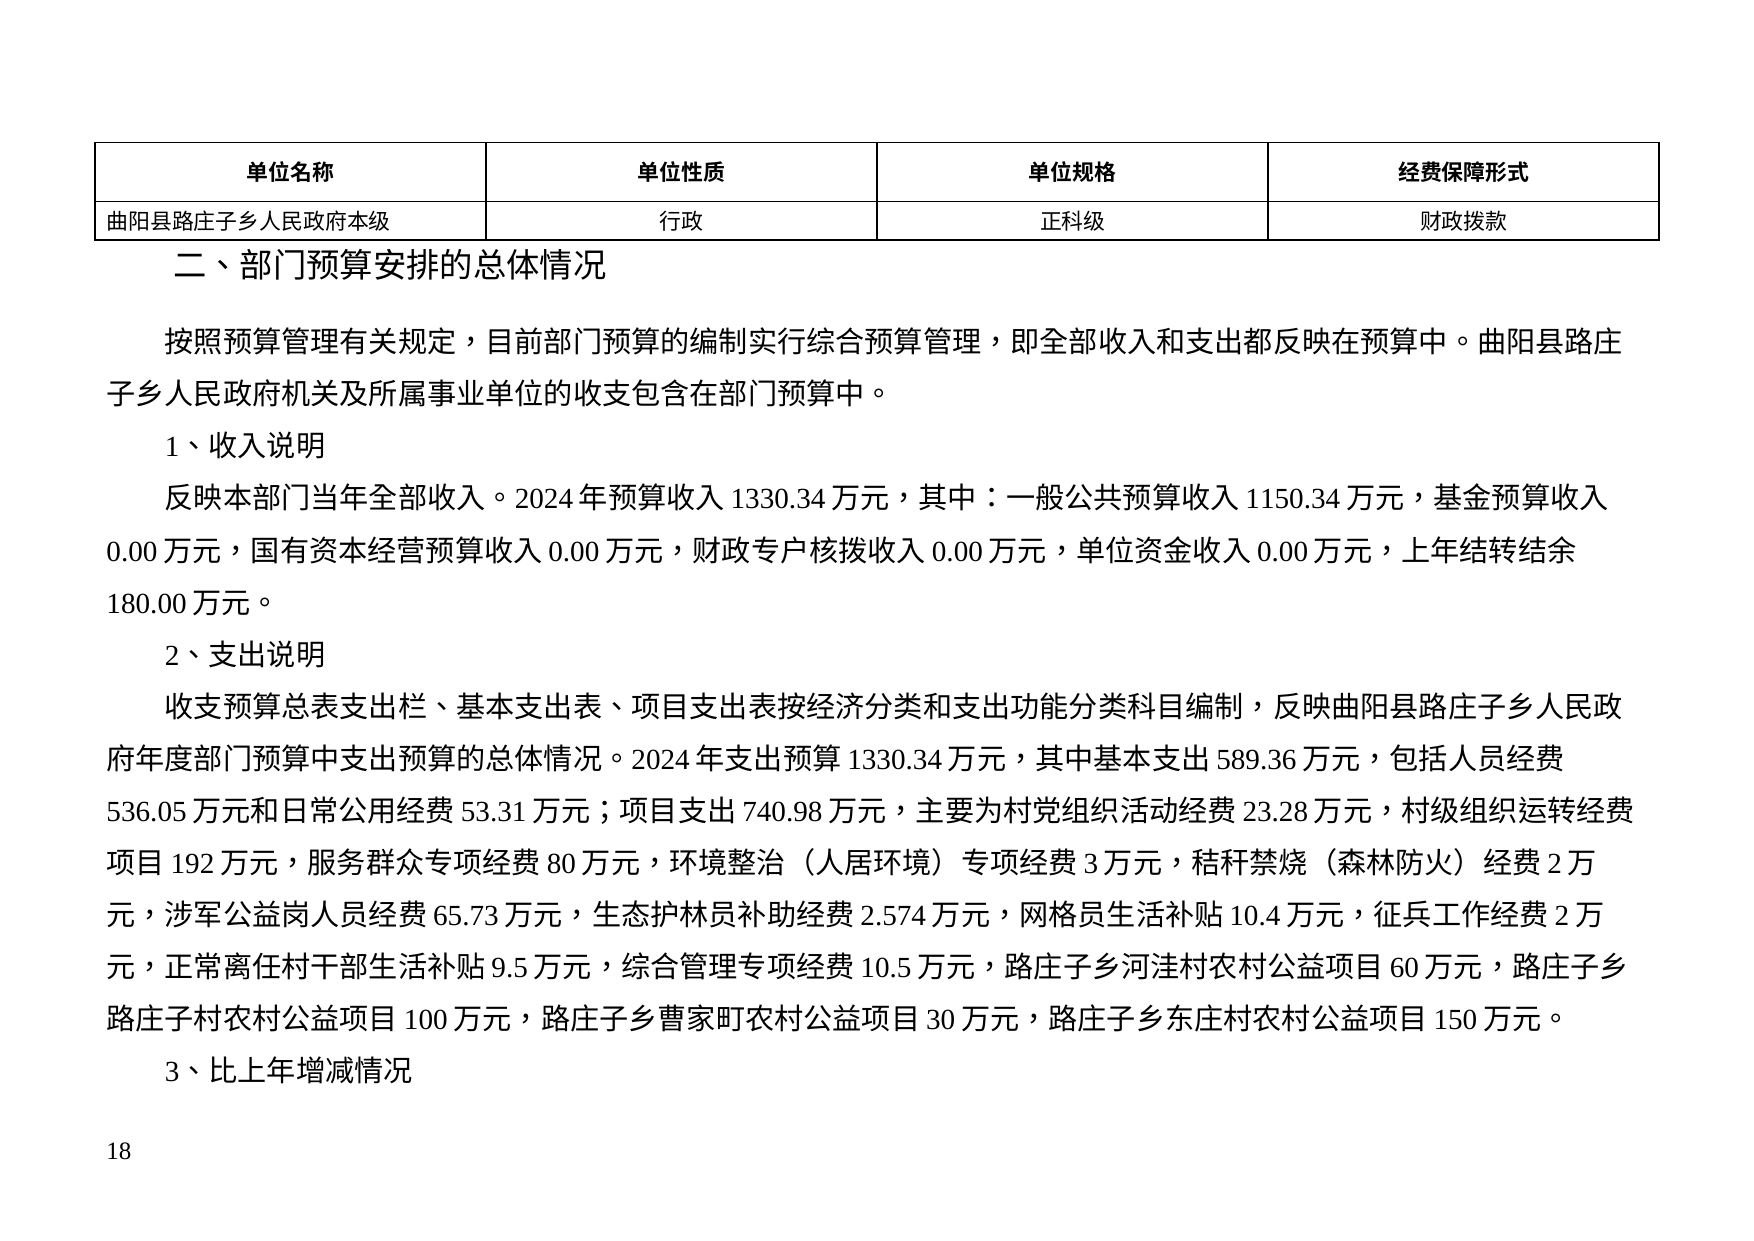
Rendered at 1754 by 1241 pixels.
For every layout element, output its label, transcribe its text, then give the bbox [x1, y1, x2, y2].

table_header 经费保障形式 [1269, 143, 1658, 201]
table_cell 行政 [487, 202, 876, 239]
table_cell 财政拨款 [1269, 202, 1658, 239]
table_header 单位名称 [96, 143, 485, 201]
table_cell 正科级 [878, 202, 1267, 239]
text 二、部门预算安排的总体情况 [106, 242, 1648, 287]
text 1、收入说明 [106, 415, 1648, 467]
text 按照预算管理有关规定，目前部门预算的编制实行综合预算管理，即全部收入和支出都反映在预算中。曲阳县路庄子乡人民政府机关及所属事业单位的收支包含在部门预算中。 [106, 311, 1648, 415]
text 收支预算总表支出栏、基本支出表、项目支出表按经济分类和支出功能分类科目编制，反映曲阳县路庄子乡人民政府年度部门预算中支出预算的总体情况。2024年支出预算1330.34万元，其中基本支出589.36万元，包括人员经费536.05万元和日常公用经费53.31万元；项目支出740.98万元，主要为村党组织活动经费23.28万元，村级组织运转经费项目192万元，服务群众专项经费80万元，环境整治（人居环境）专项经费3万元，秸秆禁烧（森林防火）经费2万元，涉军公益岗人员经费65.73万元，生态护林员补助经费2.574万元，网格员生活补贴10.4万元，征兵工作经费2万元，正常离任村干部生活补贴9.5万元，综合管理专项经费10.5万元，路庄子乡河洼村农村公益项目60万元，路庄子乡路庄子村农村公益项目100万元，路庄子乡曹家町农村公益项目30万元，路庄子乡东庄村农村公益项目150万元。 [106, 676, 1648, 1040]
text 2、支出说明 [106, 623, 1648, 676]
table_header 单位规格 [878, 143, 1267, 201]
text 3、比上年增减情况 [106, 1040, 1648, 1092]
text 反映本部门当年全部收入。2024年预算收入1330.34万元，其中：一般公共预算收入1150.34万元，基金预算收入0.00万元，国有资本经营预算收入0.00万元，财政专户核拨收入0.00万元，单位资金收入0.00万元，上年结转结余180.00万元。 [106, 467, 1648, 623]
table_cell 曲阳县路庄子乡人民政府本级 [96, 202, 485, 239]
table_header 单位性质 [487, 143, 876, 201]
